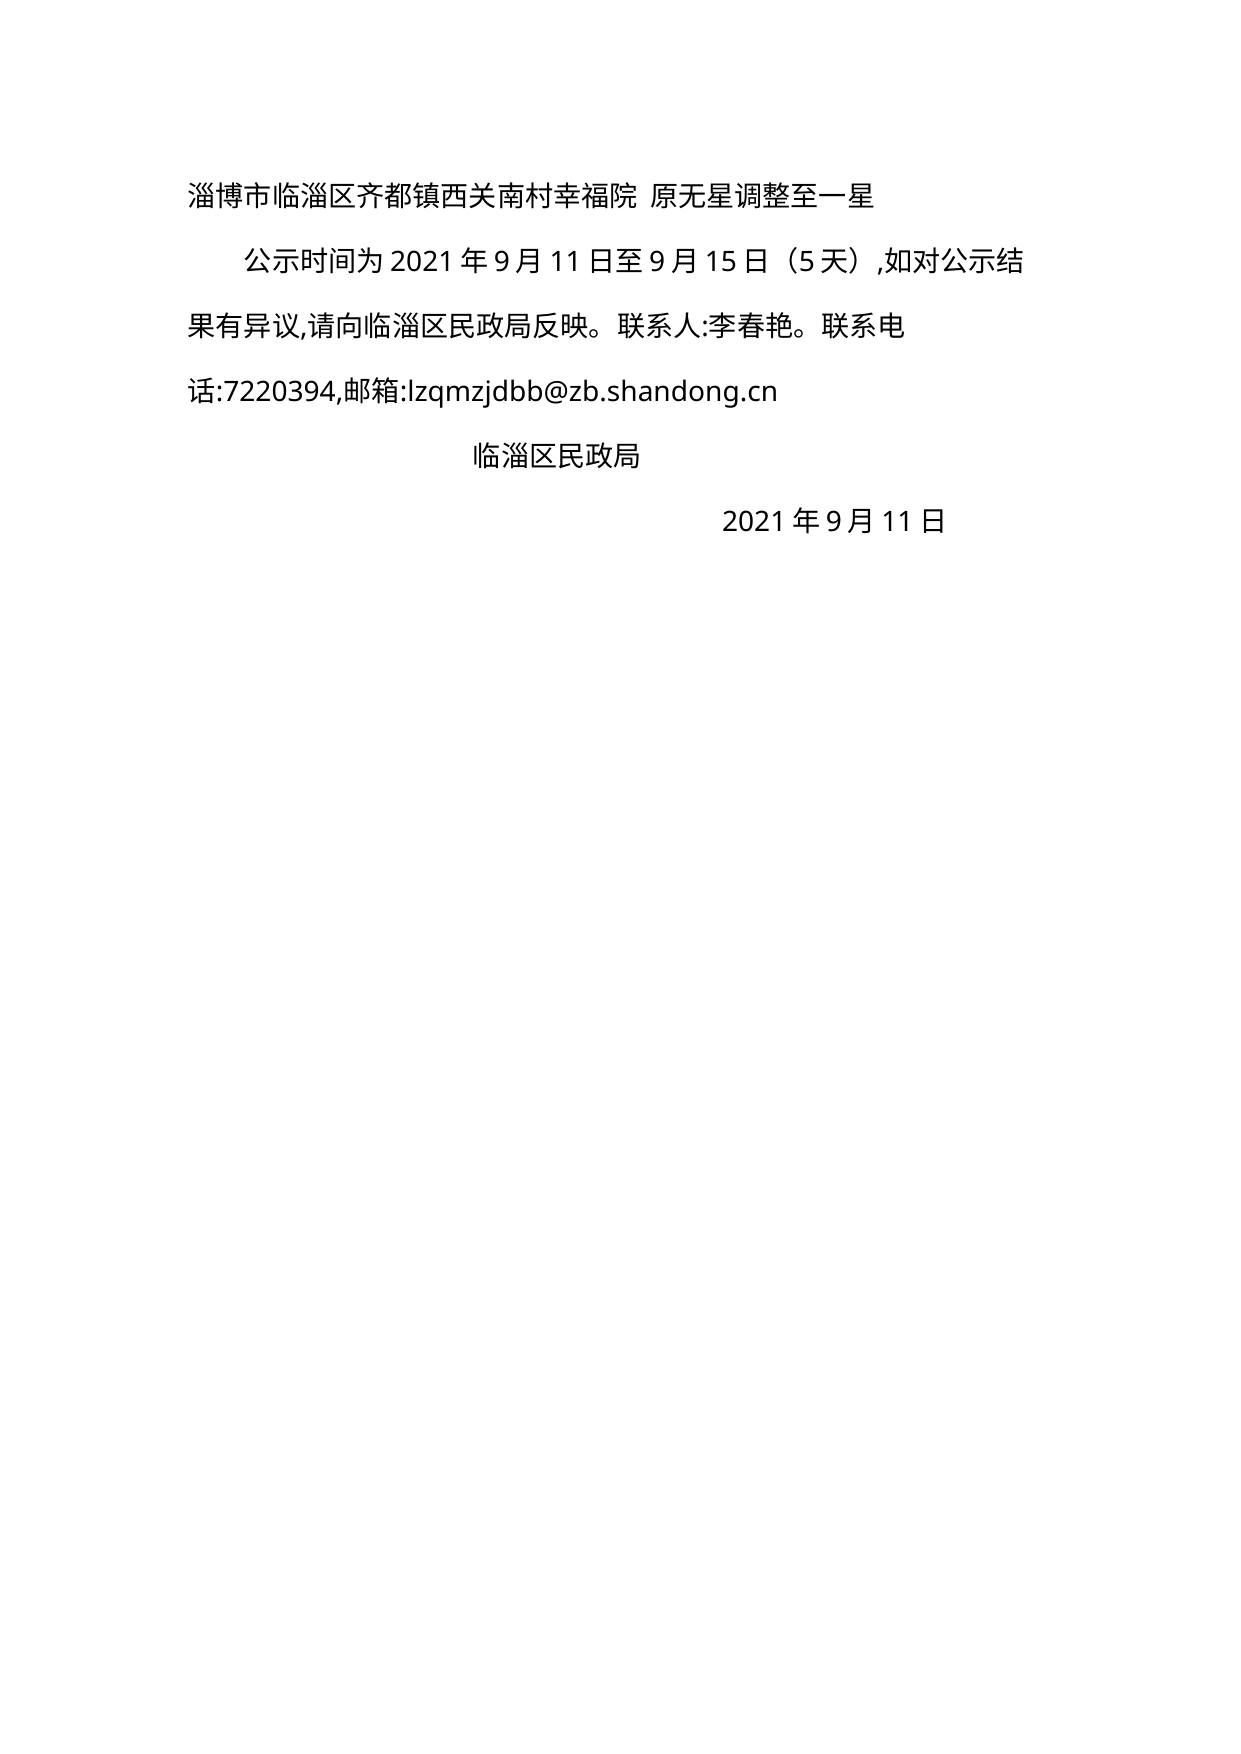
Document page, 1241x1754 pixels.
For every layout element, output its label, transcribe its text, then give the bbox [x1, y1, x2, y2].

text 临淄区民政局 [187, 422, 1053, 487]
text 2021年9月11日 [187, 487, 1053, 552]
text 淄博市临淄区齐都镇西关南村幸福院 原无星调整至一星 [187, 162, 1053, 227]
text 公示时间为2021年9月11日至9月15日（5天）,如对公示结果有异议,请向临淄区民政局反映。联系人:李春艳。联系电话:7220394,邮箱:lzqmzjdbb@zb.shandong.cn [187, 227, 1053, 422]
